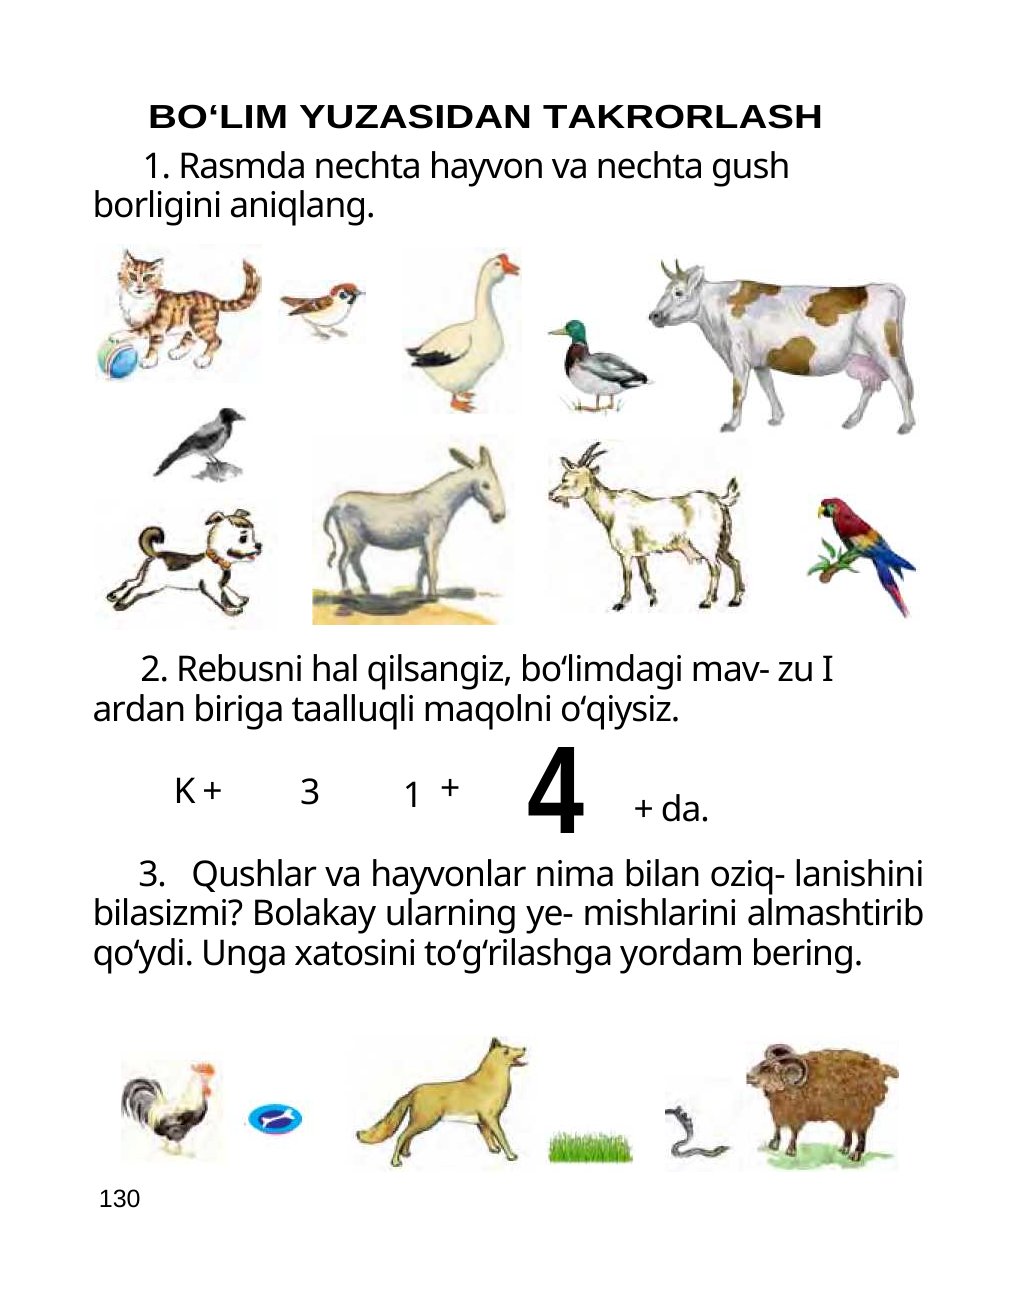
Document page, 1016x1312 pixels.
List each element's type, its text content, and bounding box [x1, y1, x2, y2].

picture [312, 434, 515, 625]
picture [278, 280, 366, 344]
text 1. Rasmda nechta hayvon va nechta gush borligini aniqlang. [92, 147, 925, 225]
text 3 [300, 776, 321, 812]
text K + [173, 776, 224, 811]
text BO‘LIM YUZASIDAN TAKRORLASH [92, 102, 879, 135]
text + da. [633, 793, 711, 828]
text 130 [99, 1187, 141, 1212]
picture [95, 244, 262, 383]
text 1 [403, 779, 424, 814]
picture [95, 498, 278, 630]
picture [148, 400, 252, 492]
text + [440, 772, 461, 808]
picture [536, 254, 924, 626]
picture [402, 247, 522, 414]
picture [121, 1036, 899, 1172]
text 4 [528, 734, 585, 854]
text 3. Qushlar va hayvonlar nima bilan oziq- lanishini bilasizmi? Bolakay ularning ye- mishlarini almashtirib qo‘ydi. Unga xatosini to‘g‘rilashga yordam bering. [92, 854, 925, 973]
text 2. Rebusni hal qilsangiz, bo‘limdagi mav- zu I ardan biriga taalluqli maqolni o‘qiysiz. [92, 649, 925, 729]
